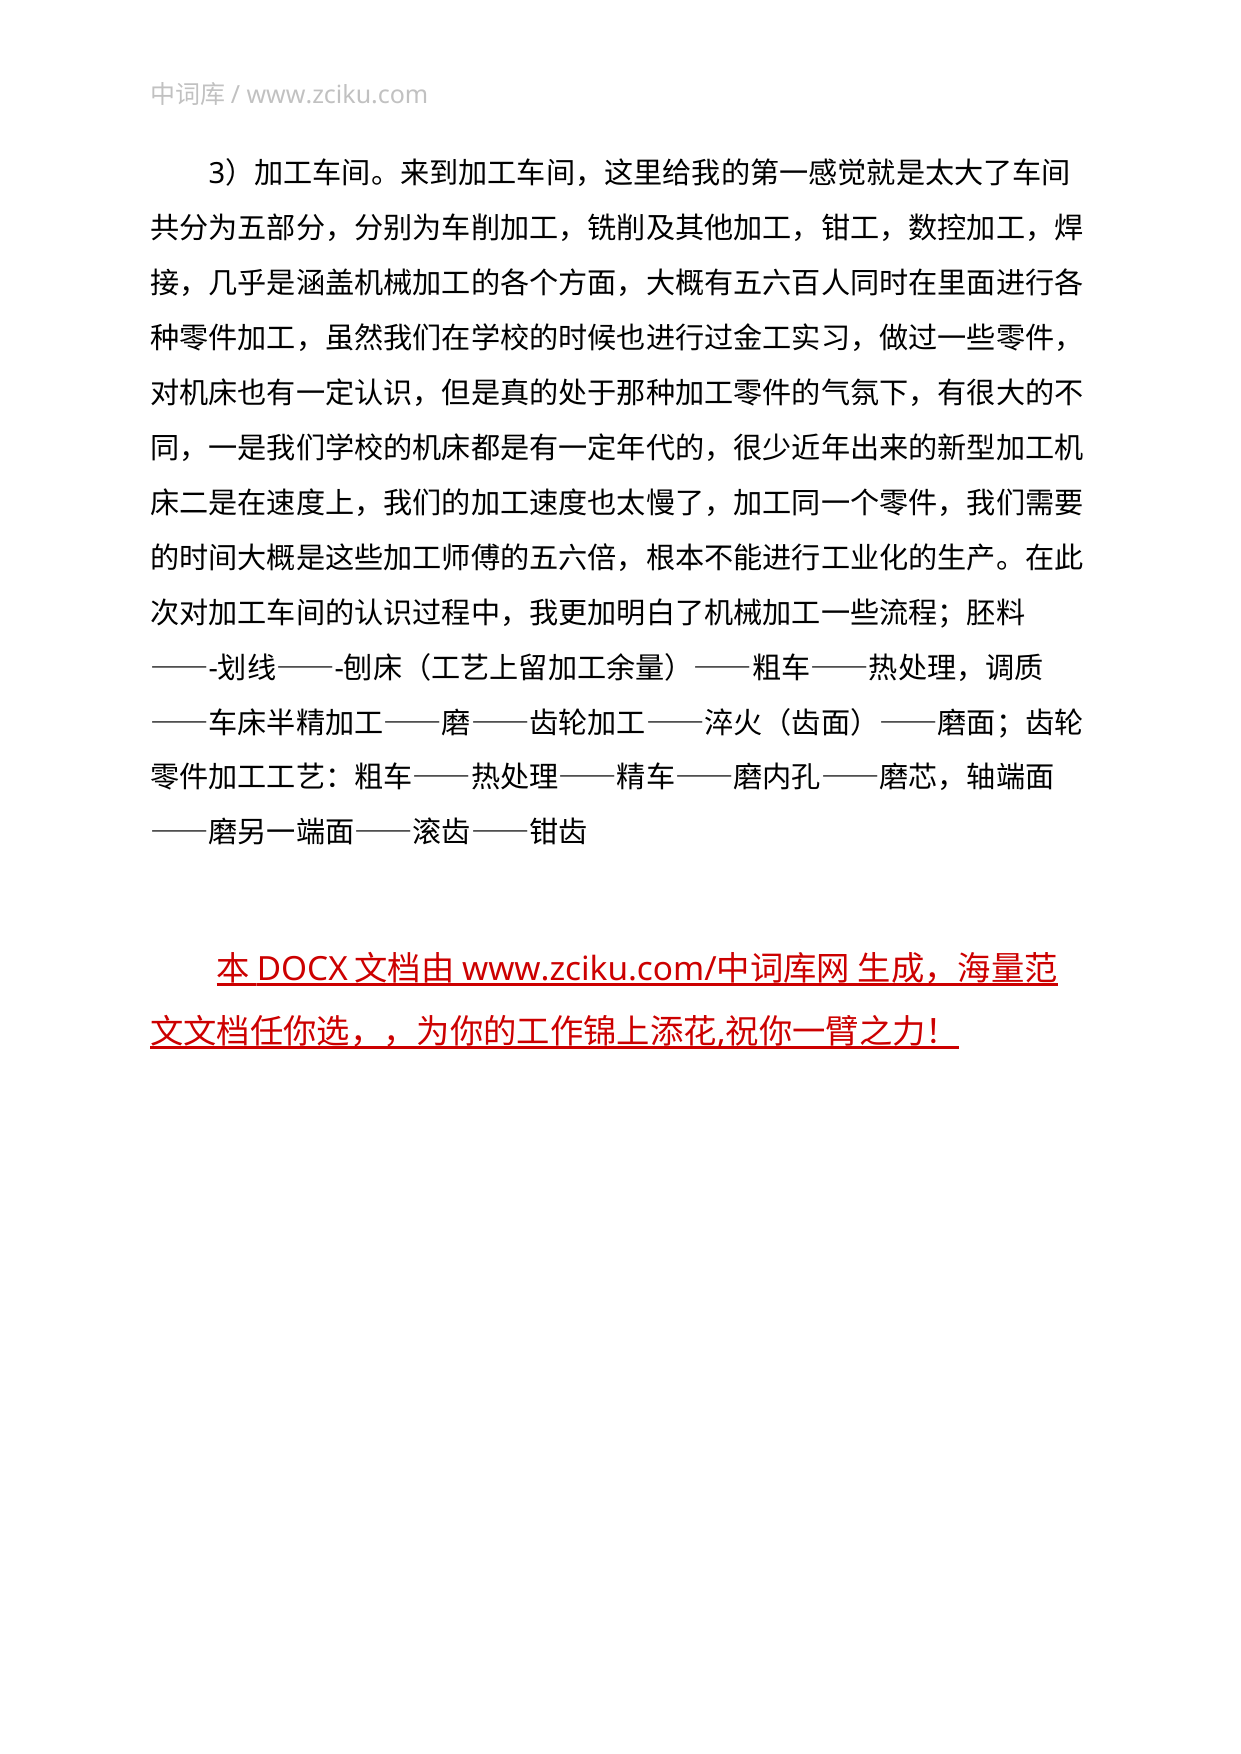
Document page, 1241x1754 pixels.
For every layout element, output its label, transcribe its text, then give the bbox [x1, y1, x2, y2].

text 本DOCX文档由 www.zciku.com/中词库网 生成，海量范文文档任你选，，为你的工作锦上添花,祝你一臂之力！ [150, 942, 1090, 1053]
text 3）加工车间。来到加工车间，这里给我的第一感觉就是太大了车间共分为五部分，分别为车削加工，铣削及其他加工，钳工，数控加工，焊接，几乎是涵盖机械加工的各个方面，大概有五六百人同时在里面进行各种零件加工，虽然我们在学校的时候也进行过金工实习，做过一些零件，对机床也有一定认识，但是真的处于那种加工零件的气氛下，有很大的不同，一是我们学校的机床都是有一定年代的，很少近年出来的新型加工机床二是在速度上，我们的加工速度也太慢了，加工同一个零件，我们需要的时间大概是这些加工师傅的五六倍，根本不能进行工业化的生产。在此次对加工车间的认识过程中，我更加明白了机械加工一些流程；胚料——-划线——-刨床（工艺上留加工余量）——粗车——热处理，调质——车床半精加工——磨——齿轮加工——淬火（齿面）——磨面；齿轮零件加工工艺：粗车——热处理——精车——磨内孔——磨芯，轴端面——磨另一端面——滚齿——钳齿 [150, 150, 1090, 851]
